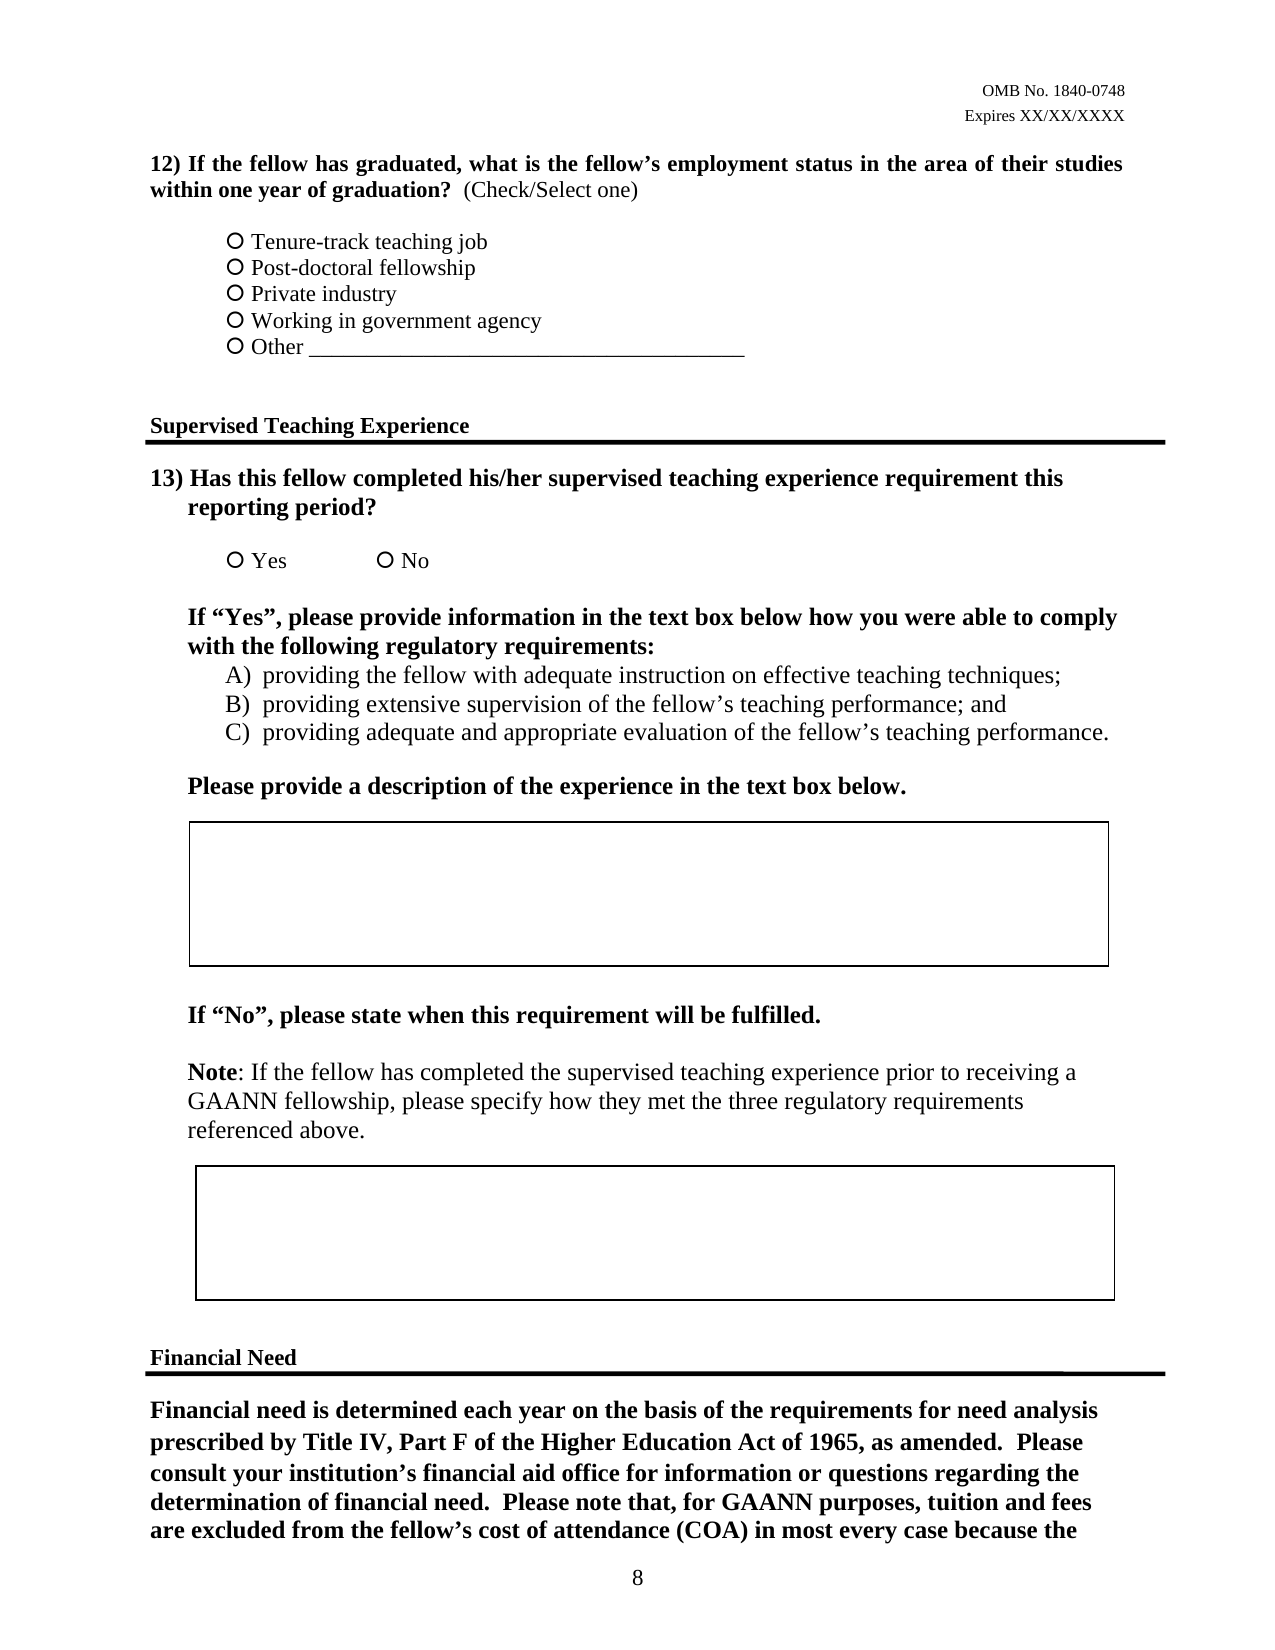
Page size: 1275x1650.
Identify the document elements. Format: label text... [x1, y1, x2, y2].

text Please provide a description of the experience in the text box below. [150, 771, 1125, 800]
list providing the fellow with adequate instruction on effective teaching techniques; [225, 660, 1125, 689]
text Yes No [187, 547, 1125, 574]
text If “No”, please state when this requirement will be fulfilled. [187, 1000, 1125, 1029]
list providing adequate and appropriate evaluation of the fellow’s teaching performance. [225, 717, 1125, 746]
text Other ______________________________________ [150, 333, 1125, 359]
text Private industry [150, 280, 1125, 307]
text Tenure-track teaching job [150, 228, 1125, 254]
text Note: If the fellow has completed the supervised teaching experience prior to receiving a GAANN fellowship, please specify how they met the three regulatory requirements referenced above. [187, 1057, 1125, 1144]
text 12) If the fellow has graduated, what is the fellow’s employment status in the area of their studies within one year of graduation? (Check/Select one) [150, 150, 1125, 203]
text Working in government agency [150, 307, 1125, 333]
text Post-doctoral fellowship [150, 254, 1125, 280]
text 13) Has this fellow completed his/her supervised teaching experience requirement this reporting period? [150, 463, 1125, 521]
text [150, 1395, 1125, 1544]
text Supervised Teaching Experience [150, 412, 1125, 438]
text If “Yes”, please provide information in the text box below how you were able to comply with the following regulatory requirements: [187, 602, 1125, 660]
list providing extensive supervision of the fellow’s teaching performance; and [225, 689, 1125, 717]
text Financial Need [150, 1344, 1125, 1370]
